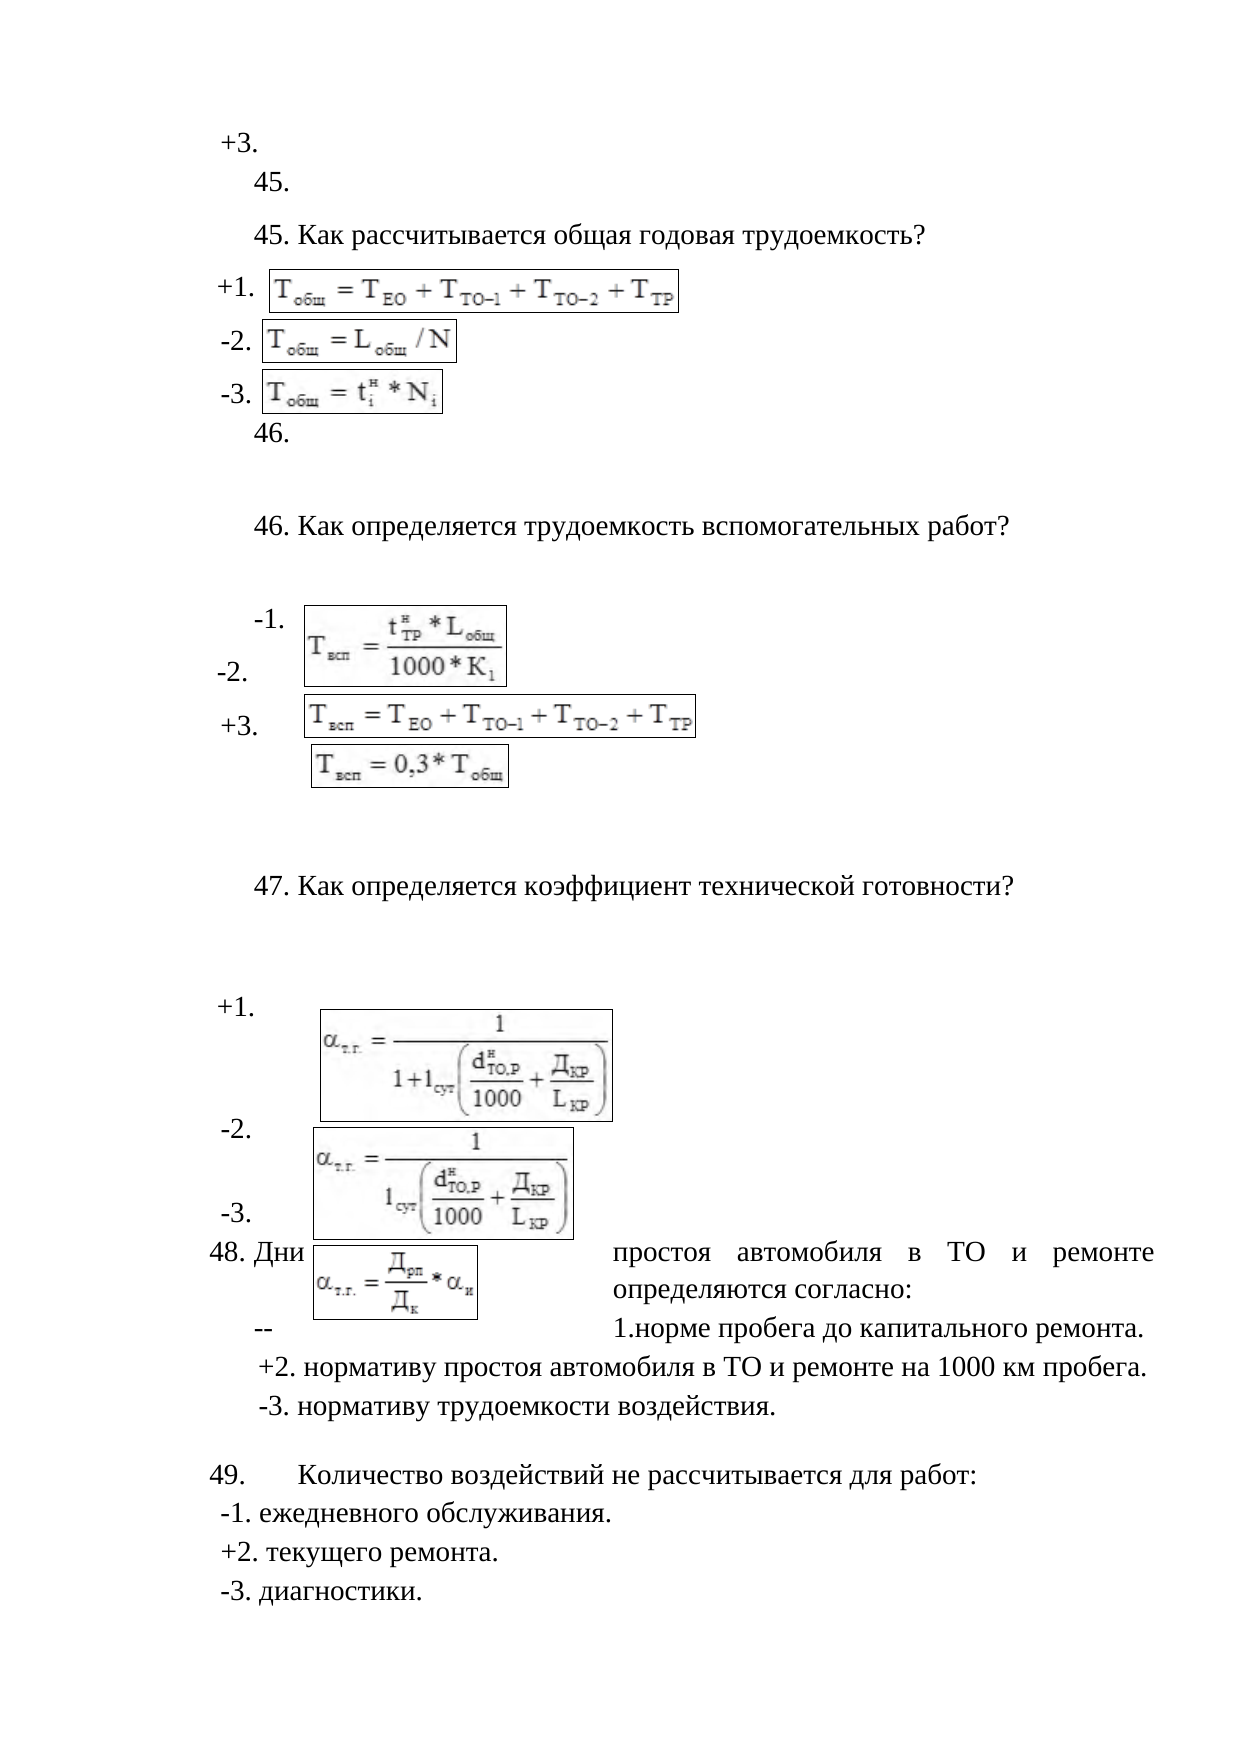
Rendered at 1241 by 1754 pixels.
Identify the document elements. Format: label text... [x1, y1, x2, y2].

text +2. текущего ремонта. [148, 1534, 1155, 1568]
list Количество воздействий не рассчитывается для работ: [194, 1457, 1155, 1490]
text --1.норме пробега до капитального ремонта. [253, 1310, 1155, 1344]
text -3. диагностики. [148, 1573, 1155, 1606]
picture [263, 409, 442, 413]
list Как рассчитывается общая годовая трудоемкость? [253, 217, 1155, 250]
list Дни простоя автомобиля в ТО и ремонте определяются согласно: [209, 1234, 1155, 1305]
text -1. ежедневного обслуживания. [148, 1495, 1155, 1529]
picture [305, 695, 695, 708]
list Как определяется трудоемкость вспомогательных работ? [253, 508, 1155, 541]
text -3. [148, 376, 1155, 409]
text +3. [148, 708, 1155, 741]
picture [314, 1144, 573, 1196]
text -3. нормативу трудоемкости воздействия. [105, 1388, 1155, 1421]
picture [314, 1229, 573, 1234]
picture [312, 745, 508, 787]
text -2. [148, 654, 1155, 688]
picture [305, 634, 506, 654]
picture [263, 356, 456, 362]
text -1. [253, 601, 1155, 634]
picture [321, 1022, 612, 1111]
text -2. [148, 323, 1155, 356]
text +3. [148, 126, 1155, 159]
list Как определяется коэффициент технической готовности? [253, 868, 1155, 901]
text +2. нормативу простоя автомобиля в ТО и ремонте на 1000 км пробега. [104, 1349, 1155, 1382]
picture [270, 303, 678, 312]
text -2. [148, 1111, 1155, 1144]
text -3. [148, 1196, 1155, 1229]
text +1. [148, 269, 1155, 303]
text +1. [148, 989, 1155, 1022]
picture [314, 1305, 477, 1310]
picture [263, 370, 442, 376]
